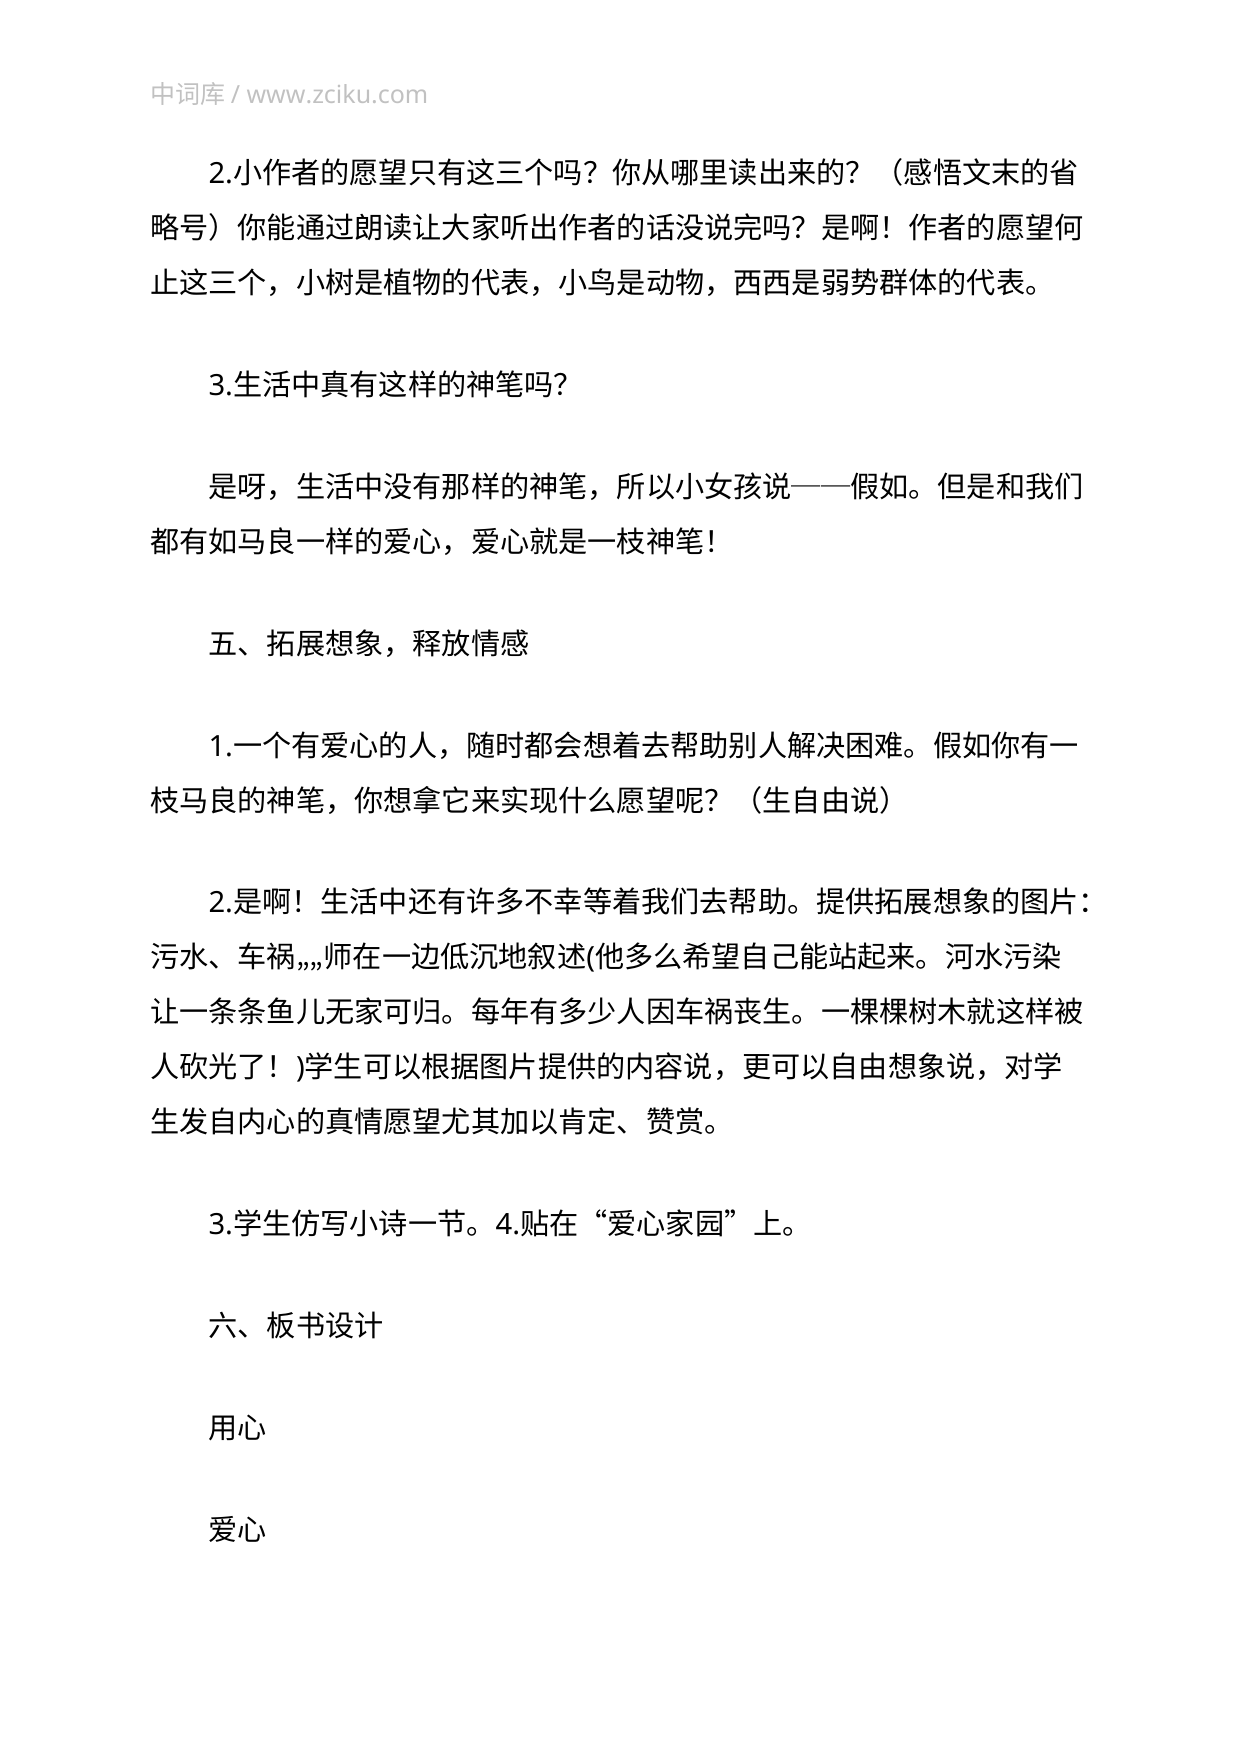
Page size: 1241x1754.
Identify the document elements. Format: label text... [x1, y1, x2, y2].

text 2.小作者的愿望只有这三个吗？你从哪里读出来的？（感悟文末的省略号）你能通过朗读让大家听出作者的话没说完吗？是啊！作者的愿望何止这三个，小树是植物的代表，小鸟是动物，西西是弱势群体的代表。 [150, 150, 1090, 302]
text 1.一个有爱心的人，随时都会想着去帮助别人解决困难。假如你有一枝马良的神笔，你想拿它来实现什么愿望呢？（生自由说） [150, 722, 1090, 819]
text 用心 [150, 1404, 1090, 1447]
text 是呀，生活中没有那样的神笔，所以小女孩说──假如。但是和我们都有如马良一样的爱心，爱心就是一枝神笔！ [150, 464, 1090, 561]
text 五、拓展想象，释放情感 [150, 620, 1090, 663]
text 六、板书设计 [150, 1302, 1090, 1345]
text 3.生活中真有这样的神笔吗？ [150, 362, 1090, 404]
text 2.是啊！生活中还有许多不幸等着我们去帮助。提供拓展想象的图片：污水、车祸„„师在一边低沉地叙述(他多么希望自己能站起来。河水污染让一条条鱼儿无家可归。每年有多少人因车祸丧生。一棵棵树木就这样被人砍光了！)学生可以根据图片提供的内容说，更可以自由想象说，对学生发自内心的真情愿望尤其加以肯定、赞赏。 [150, 879, 1090, 1141]
text 爱心 [150, 1506, 1090, 1548]
text 3.学生仿写小诗一节。4.贴在“爱心家园”上。 [150, 1201, 1090, 1243]
